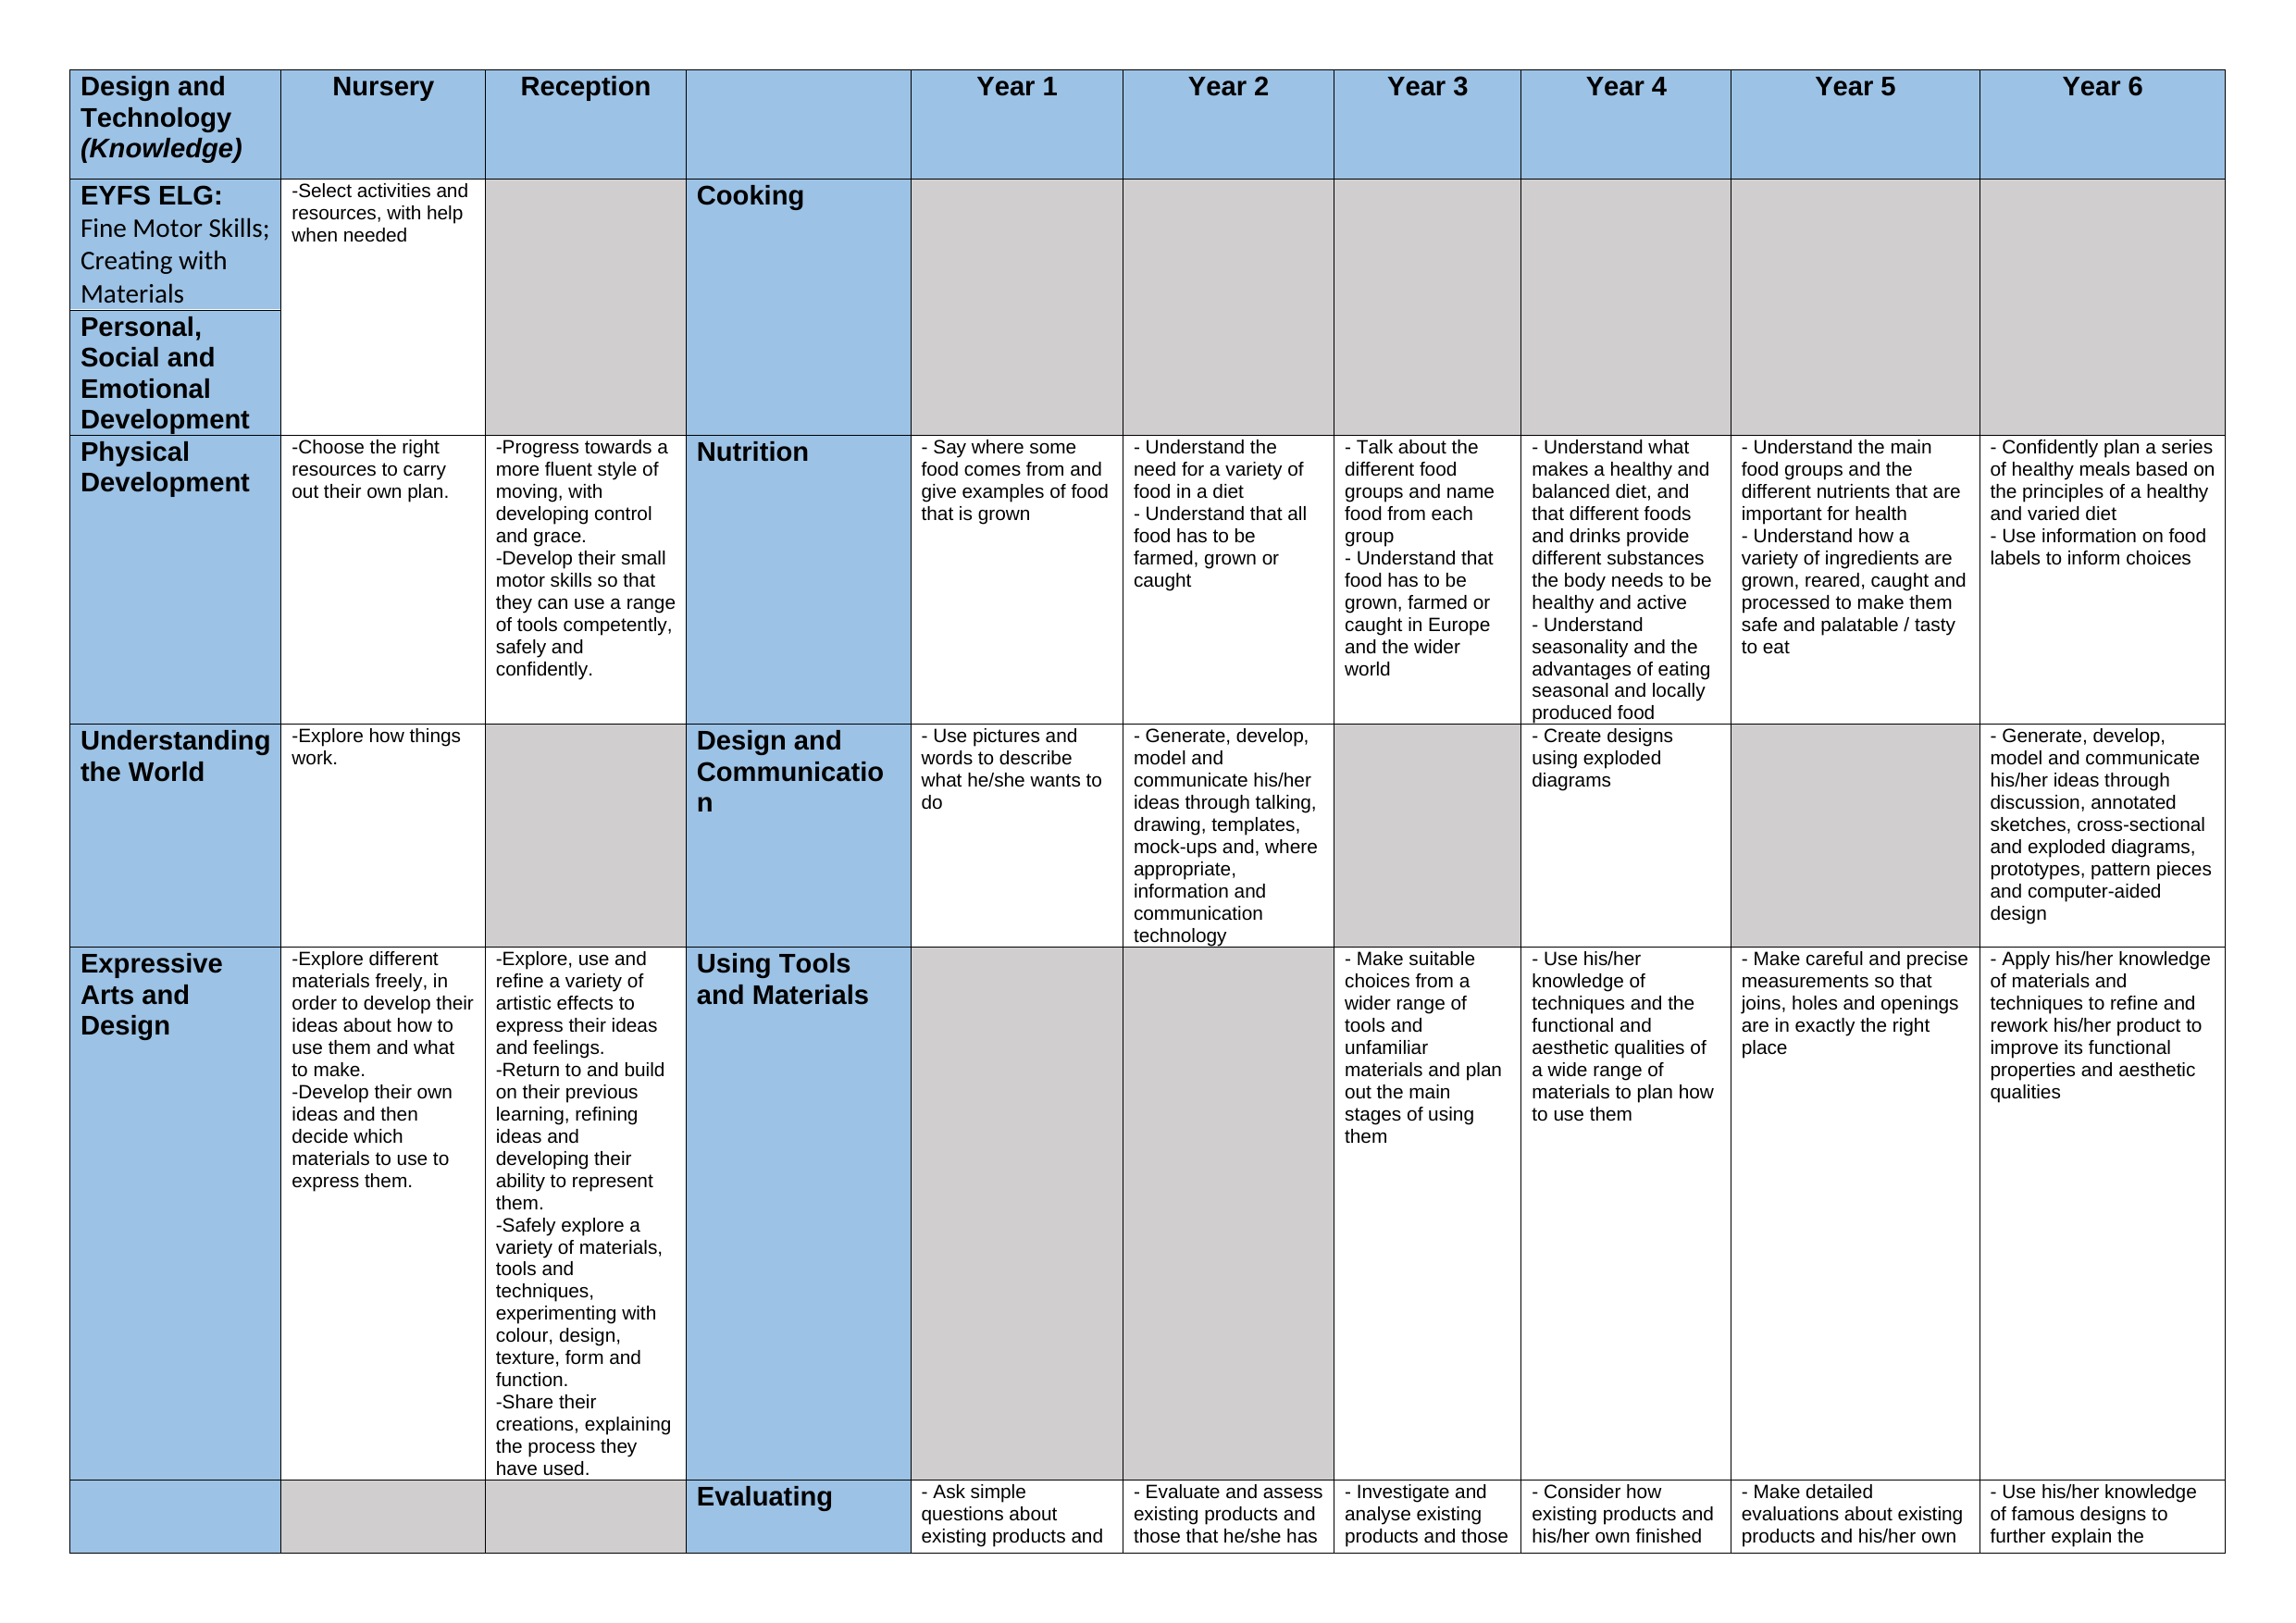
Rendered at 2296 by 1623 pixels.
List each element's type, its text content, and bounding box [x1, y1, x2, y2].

table_cell -Explore, use and refine a variety of artistic effects to express their ideas and feelings. -Return to and build on their previous learning, refining ideas and developing their ability to represent them. -Safely explore a variety of materials, tools and techniques, experimenting with colour, design, texture, form and function. -Share their creations, explaining the process they have used. [486, 948, 686, 1480]
table_cell Design and Communication [687, 725, 911, 947]
table_cell - Generate, develop, model and communicate his/her ideas through discussion, annotated sketches, cross-sectional and exploded diagrams, prototypes, pattern pieces and computer-aided design [1980, 725, 2225, 947]
table_cell [70, 1481, 280, 1553]
table_cell - Apply his/her knowledge of materials and techniques to refine and rework his/her product to improve its functional properties and aesthetic qualities [1980, 948, 2225, 1480]
table_header Year 6 [1980, 70, 2225, 179]
table_cell [281, 1481, 485, 1553]
table_cell - Make suitable choices from a wider range of tools and unfamiliar materials and plan out the main stages of using them [1334, 948, 1520, 1480]
table_cell - Understand the main food groups and the different nutrients that are important for health - Understand how a variety of ingredients are grown, reared, caught and processed to make them safe and palatable / tasty to eat [1731, 436, 1980, 724]
table_cell Understanding the World [70, 725, 280, 947]
table_cell [1521, 180, 1731, 435]
table_cell -Select activities and resources, with help when needed [281, 180, 485, 435]
table_cell - Create designs using exploded diagrams [1521, 725, 1731, 947]
table_cell [1980, 180, 2225, 435]
table_header Year 4 [1521, 70, 1731, 179]
table_cell - Generate, develop, model and communicate his/her ideas through talking, drawing, templates, mock-ups and, where appropriate, information and communication technology [1123, 725, 1334, 947]
table_cell - Use his/her knowledge of techniques and the functional and aesthetic qualities of a wide range of materials to plan how to use them [1521, 948, 1731, 1480]
table_cell [1123, 948, 1334, 1480]
table_cell Nutrition [687, 436, 911, 724]
table_cell [1123, 180, 1334, 435]
table_cell [912, 180, 1123, 435]
table_header Reception [486, 70, 686, 179]
table_cell - Understand the need for a variety of food in a diet - Understand that all food has to be farmed, grown or caught [1123, 436, 1334, 724]
table_cell [486, 1481, 686, 1553]
table_cell - Use pictures and words to describe what he/she wants to do [912, 725, 1123, 947]
table_cell Evaluating [687, 1481, 911, 1553]
table_cell [1731, 725, 1980, 947]
table_cell [486, 725, 686, 947]
table_cell [1334, 725, 1520, 947]
table_cell Cooking [687, 180, 911, 435]
table_cell - Make careful and precise measurements so that joins, holes and openings are in exactly the right place [1731, 948, 1980, 1480]
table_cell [1334, 1481, 1520, 1553]
table_cell [1731, 180, 1980, 435]
table_cell -Explore different materials freely, in order to develop their ideas about how to use them and what to make. -Develop their own ideas and then decide which materials to use to express them. [281, 948, 485, 1480]
table_cell - Say where some food comes from and give examples of food that is grown [912, 436, 1123, 724]
table_header Year 2 [1123, 70, 1334, 179]
table_cell Physical Development [70, 436, 280, 724]
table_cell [1521, 1481, 1731, 1553]
table_header [687, 70, 911, 179]
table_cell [1123, 1481, 1334, 1553]
table_cell - Confidently plan a series of healthy meals based on the principles of a healthy and varied diet - Use information on food labels to inform choices [1980, 436, 2225, 724]
table_header Design and Technology (Knowledge) [70, 70, 280, 179]
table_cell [1731, 1481, 1980, 1553]
table_header Year 1 [912, 70, 1123, 179]
table_cell -Choose the right resources to carry out their own plan. [281, 436, 485, 724]
table_cell -Explore how things work. [281, 725, 485, 947]
table_cell [1334, 180, 1520, 435]
table_cell Using Tools and Materials [687, 948, 911, 1480]
table_cell [486, 180, 686, 435]
table_cell - Talk about the different food groups and name food from each group - Understand that food has to be grown, farmed or caught in Europe and the wider world [1334, 436, 1520, 724]
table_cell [912, 1481, 1123, 1553]
table_cell -Progress towards a more fluent style of moving, with developing control and grace. -Develop their small motor skills so that they can use a range of tools competently, safely and confidently. [486, 436, 686, 724]
table_cell Expressive Arts and Design [70, 948, 280, 1480]
table_cell Personal, Social and Emotional Development [70, 311, 280, 435]
table_header Year 5 [1731, 70, 1980, 179]
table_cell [1980, 1481, 2225, 1553]
table_cell - Understand what makes a healthy and balanced diet, and that different foods and drinks provide different substances the body needs to be healthy and active - Understand seasonality and the advantages of eating seasonal and locally produced food [1521, 436, 1731, 724]
table_cell EYFS ELG: Fine Motor Skills; Creating with Materials [70, 180, 280, 309]
table_cell [912, 948, 1123, 1480]
table_header Year 3 [1334, 70, 1520, 179]
table_header Nursery [281, 70, 485, 179]
